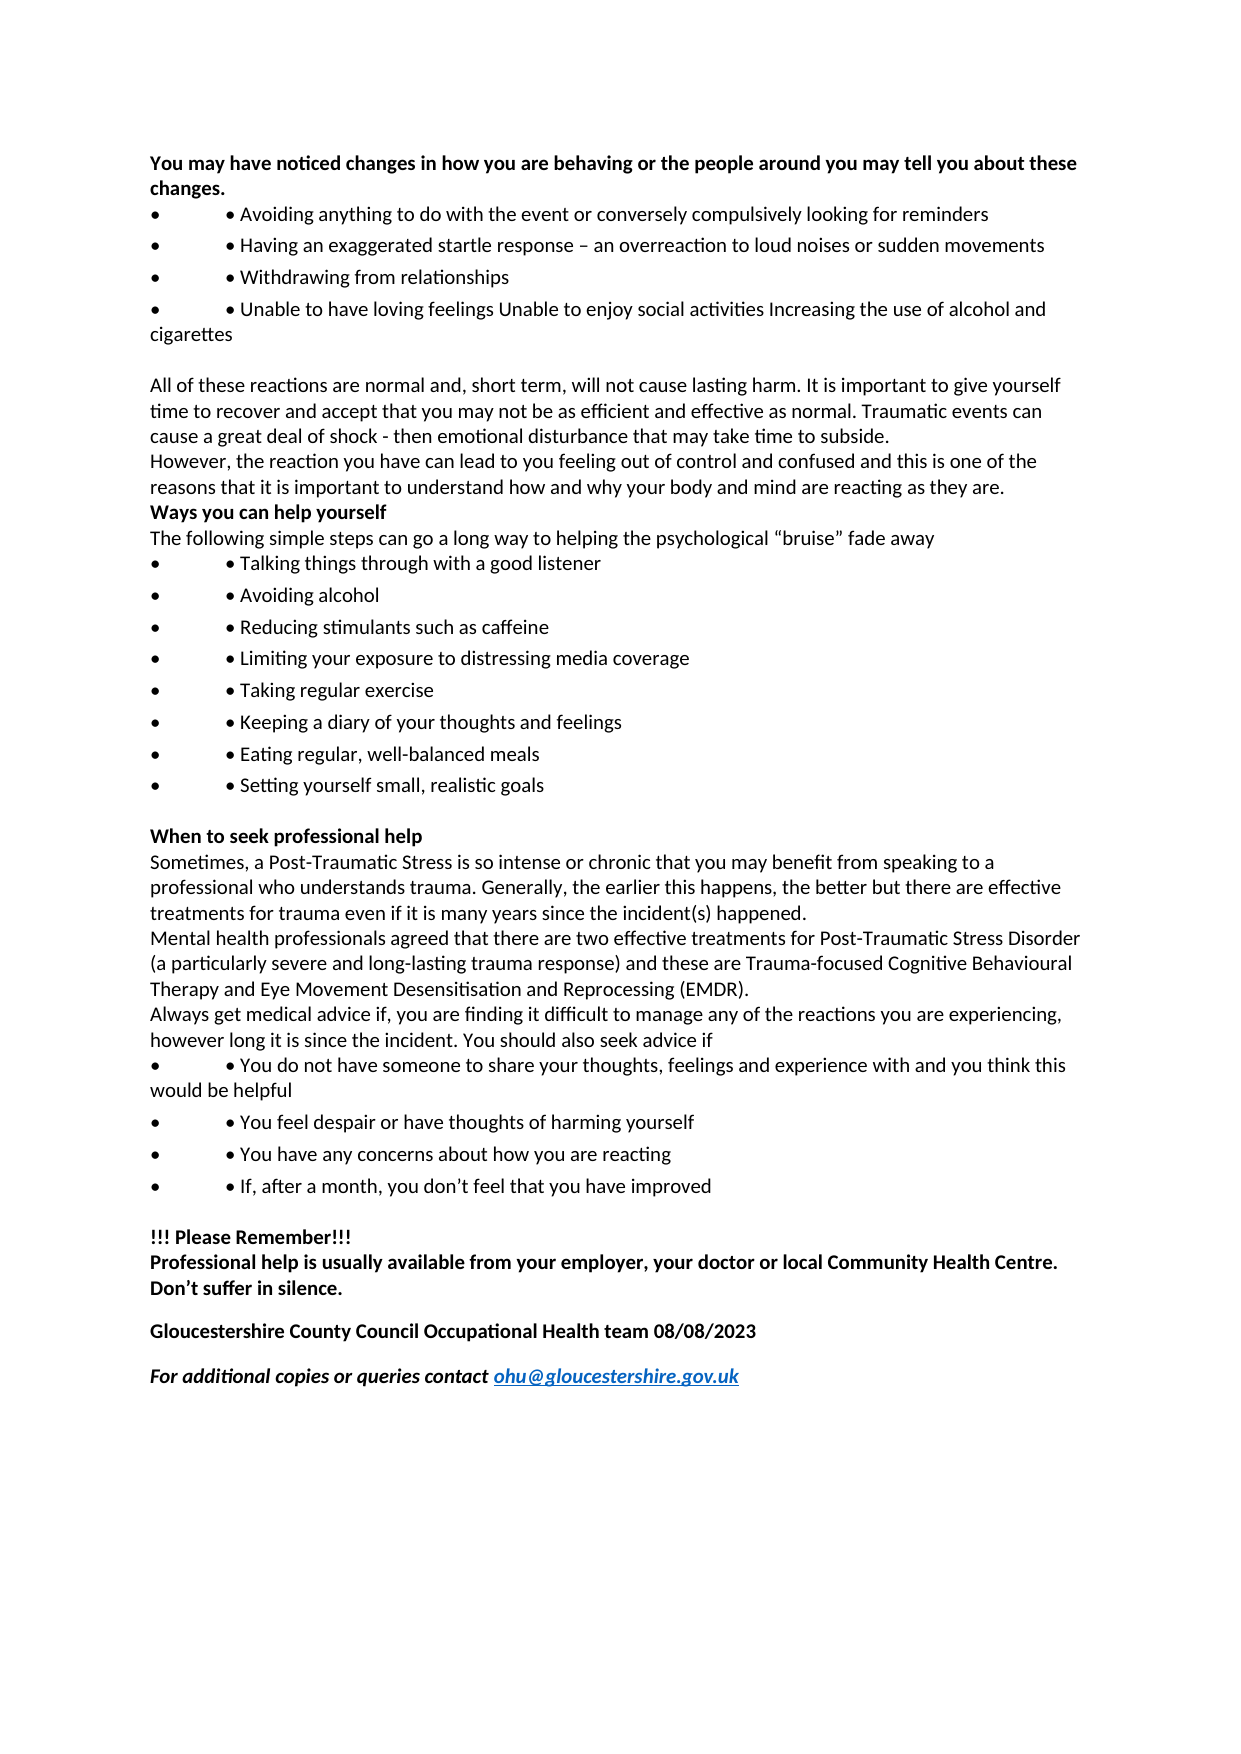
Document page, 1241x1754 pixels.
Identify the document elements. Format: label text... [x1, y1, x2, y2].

list • Unable to have loving feelings Unable to enjoy social activities Increasing the use of alcohol and cigarettes [150, 296, 1090, 347]
list • Avoiding alcohol [150, 582, 1090, 607]
list • Having an exaggerated startle response – an overreaction to loud noises or sudden movements [150, 233, 1090, 258]
list • Talking things through with a good listener [150, 550, 1090, 576]
text Professional help is usually available from your employer, your doctor or local Community Health Centre. [150, 1249, 1090, 1275]
list • Avoiding anything to do with the event or conversely compulsively looking for reminders [150, 201, 1090, 226]
list • You feel despair or have thoughts of harming yourself [150, 1109, 1090, 1135]
text You may have noticed changes in how you are behaving or the people around you may tell you about these changes. [150, 150, 1090, 201]
text Don’t suffer in silence. [150, 1275, 1090, 1300]
text Gloucestershire County Council Occupational Health team 08/08/2023 [150, 1319, 1090, 1344]
text For additional copies or queries contact ohu@gloucestershire.gov.uk [150, 1363, 1090, 1388]
text However, the reaction you have can lead to you feeling out of control and confused and this is one of the reasons that it is important to understand how and why your body and mind are reacting as they are. [150, 449, 1090, 499]
text Ways you can help yourself [150, 499, 1090, 525]
text Always get medical advice if, you are finding it difficult to manage any of the reactions you are experiencing, however long it is since the incident. You should also seek advice if [150, 1001, 1090, 1052]
list • Eating regular, well-balanced meals [150, 741, 1090, 766]
list • You have any concerns about how you are reacting [150, 1141, 1090, 1167]
list • Taking regular exercise [150, 677, 1090, 703]
list • Keeping a diary of your thoughts and feelings [150, 709, 1090, 734]
text All of these reactions are normal and, short term, will not cause lasting harm. It is important to give yourself time to recover and accept that you may not be as efficient and effective as normal. Traumatic events can cause a great deal of shock - then emotional disturbance that may take time to subside. [150, 372, 1090, 449]
text Mental health professionals agreed that there are two effective treatments for Post-Traumatic Stress Disorder (a particularly severe and long-lasting trauma response) and these are Trauma-focused Cognitive Behavioural Therapy and Eye Movement Desensitisation and Reprocessing (EMDR). [150, 925, 1090, 1001]
text Sometimes, a Post-Traumatic Stress is so intense or chronic that you may benefit from speaking to a professional who understands trauma. Generally, the earlier this happens, the better but there are effective treatments for trauma even if it is many years since the incident(s) happened. [150, 849, 1090, 925]
list • Withdrawing from relationships [150, 264, 1090, 290]
list • Limiting your exposure to distressing media coverage [150, 646, 1090, 671]
list • If, after a month, you don’t feel that you have improved [150, 1173, 1090, 1198]
list • Reducing stimulants such as caffeine [150, 614, 1090, 639]
list • You do not have someone to share your thoughts, feelings and experience with and you think this would be helpful [150, 1052, 1090, 1103]
text !!! Please Remember!!! [150, 1224, 1090, 1249]
text When to seek professional help [150, 823, 1090, 849]
text The following simple steps can go a long way to helping the psychological “bruise” fade away [150, 525, 1090, 550]
list • Setting yourself small, realistic goals [150, 773, 1090, 798]
